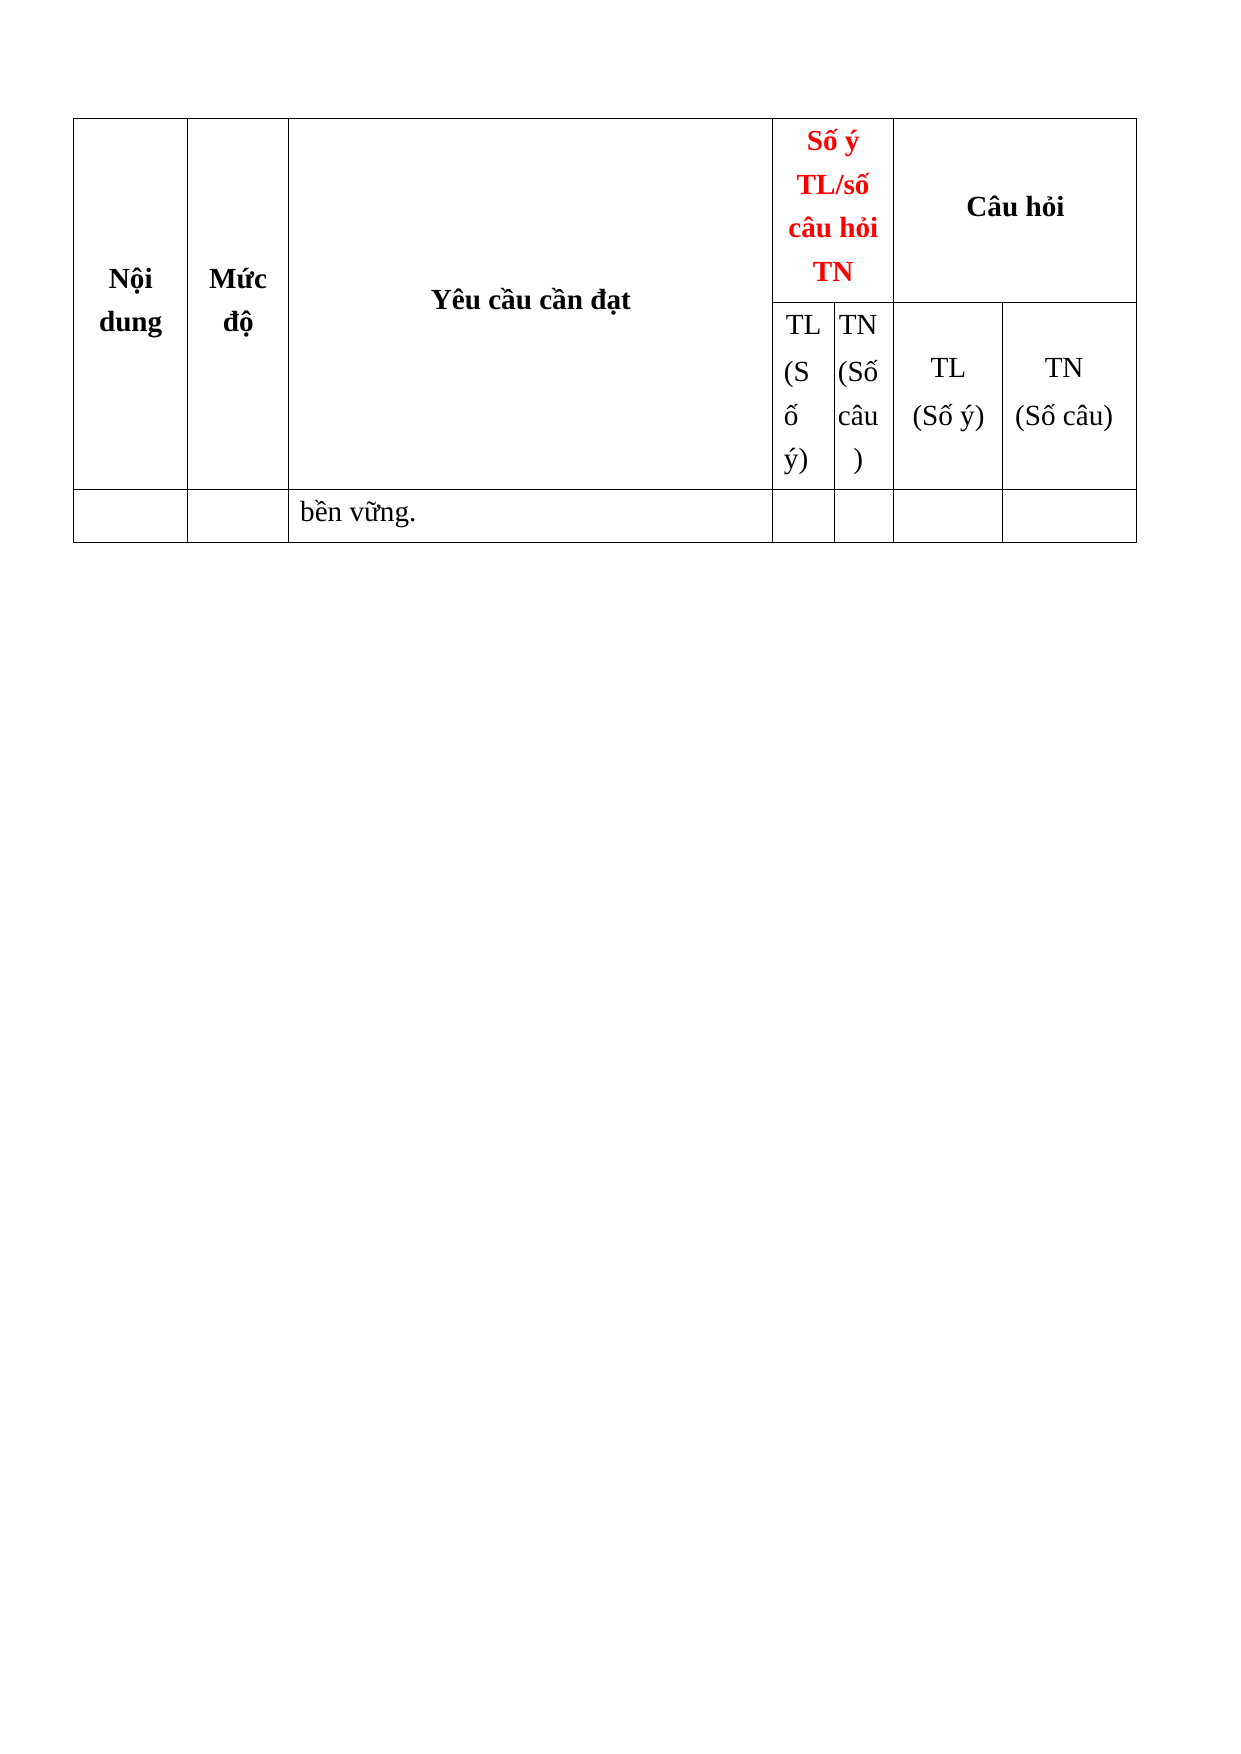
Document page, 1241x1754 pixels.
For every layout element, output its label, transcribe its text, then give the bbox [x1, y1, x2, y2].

table_header Yêu cầu cần đạt [289, 119, 772, 489]
table_cell TN (Số câu) [1003, 303, 1136, 489]
table_header Số ý TL/số câu hỏi TN [773, 119, 893, 302]
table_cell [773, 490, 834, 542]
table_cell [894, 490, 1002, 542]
table_cell TN (Số câu) [835, 303, 893, 489]
table_cell TL (Số ý) [894, 303, 1002, 489]
table_header Mức độ [188, 119, 288, 489]
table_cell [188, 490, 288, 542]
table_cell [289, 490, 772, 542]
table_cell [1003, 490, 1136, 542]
table_cell TL (Số ý) [773, 303, 834, 489]
table_header Câu hỏi [894, 119, 1136, 302]
table_header Nội dung [74, 119, 187, 489]
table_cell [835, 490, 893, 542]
